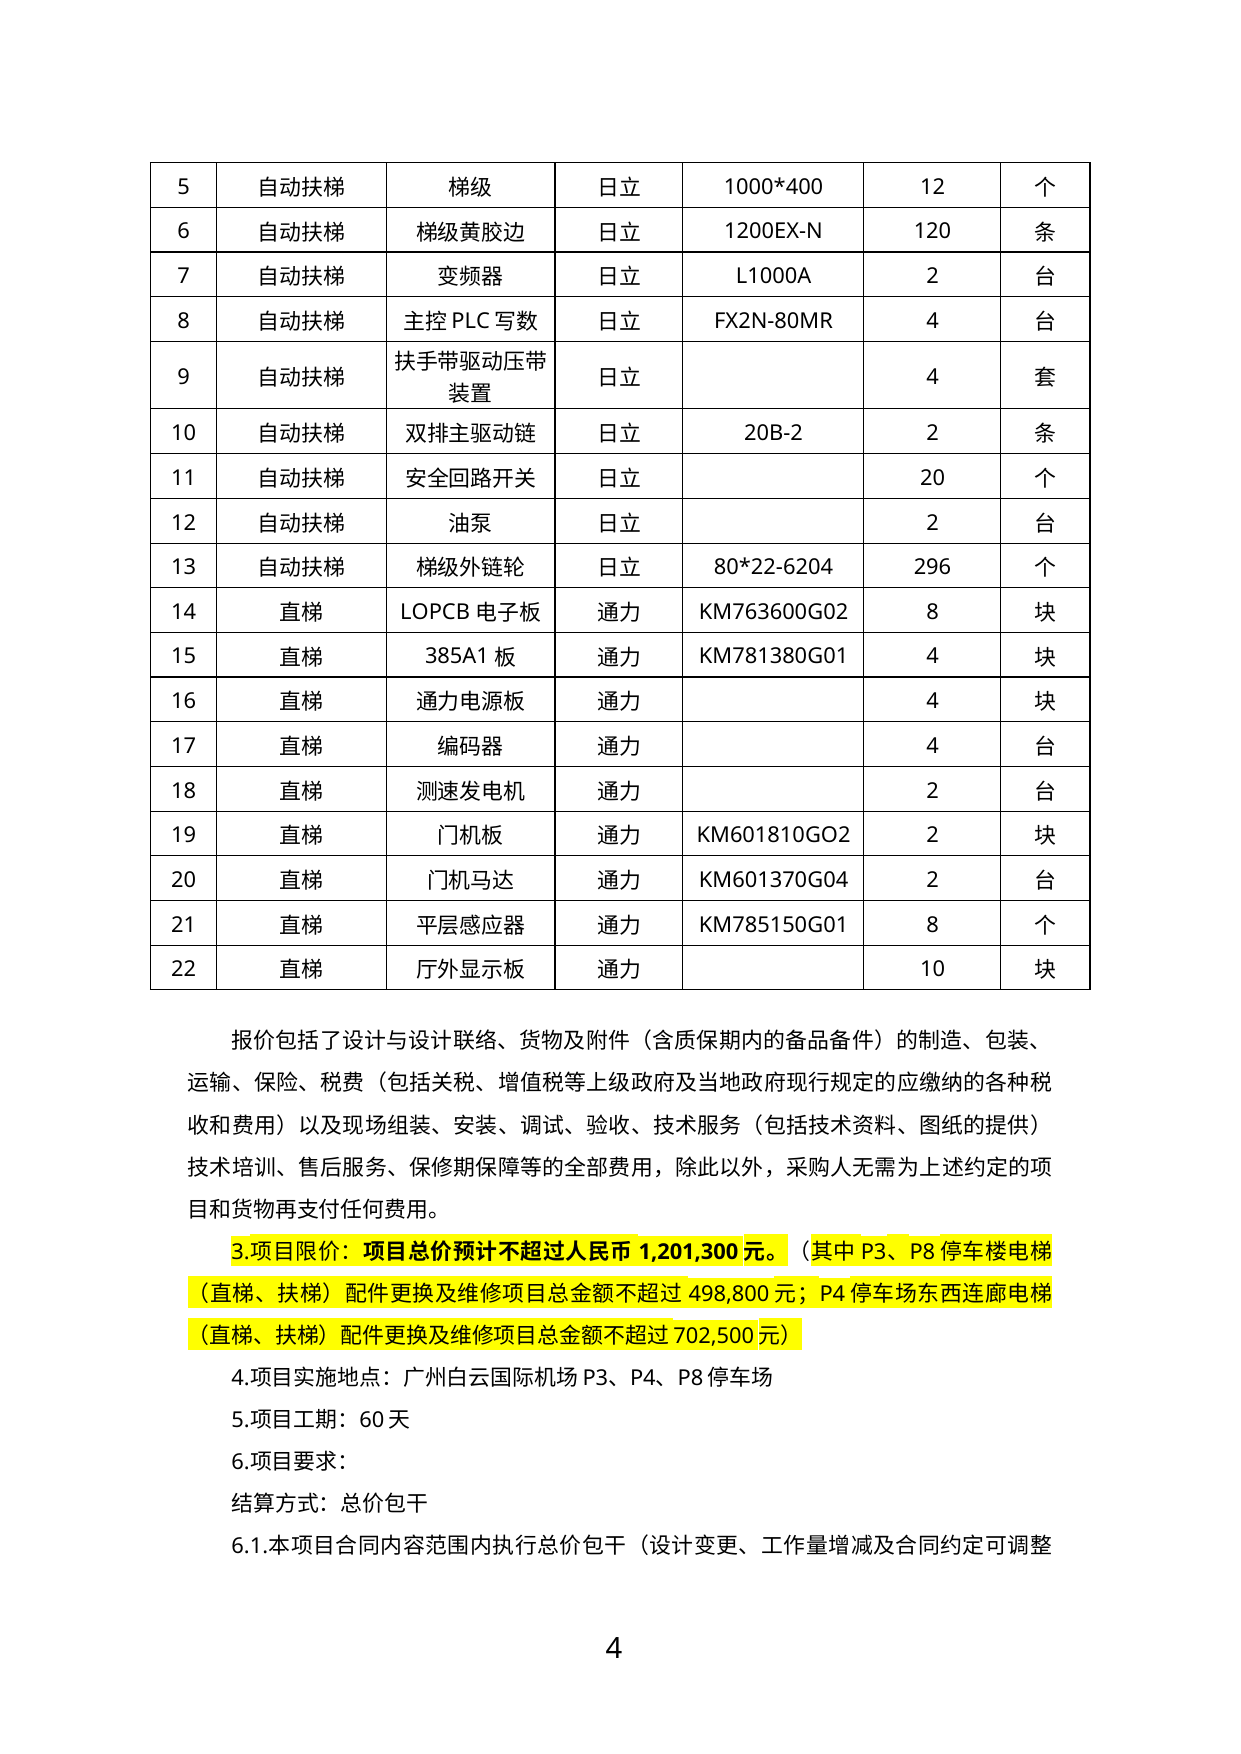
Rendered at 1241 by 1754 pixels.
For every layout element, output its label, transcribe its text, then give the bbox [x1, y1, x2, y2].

table_cell 变频器 [387, 253, 554, 296]
table_cell 自动扶梯 [217, 342, 386, 408]
table_cell 2 [864, 253, 1000, 296]
table_cell 120 [864, 208, 1000, 251]
table_cell 通力 [556, 856, 682, 900]
table_cell 日立 [556, 342, 682, 408]
table_cell 直梯 [217, 588, 386, 632]
table_cell 通力 [556, 633, 682, 676]
table_cell 5 [151, 163, 216, 207]
text 4.项目实施地点：广州白云国际机场P3、P4、P8停车场 [187, 1360, 1053, 1392]
table_cell 自动扶梯 [217, 409, 386, 453]
table_cell [683, 342, 863, 408]
table_cell 块 [1001, 633, 1089, 676]
table_cell L1000A [683, 253, 863, 296]
table_cell 4 [864, 722, 1000, 766]
table_cell 8 [864, 588, 1000, 632]
table_cell [683, 722, 863, 766]
table_cell 直梯 [217, 856, 386, 900]
table_cell 通力电源板 [387, 678, 554, 721]
table_cell 20B-2 [683, 409, 863, 453]
table_cell 通力 [556, 722, 682, 766]
table_cell 20 [864, 454, 1000, 498]
text 5.项目工期：60天 [187, 1402, 1053, 1434]
table_cell 通力 [556, 678, 682, 721]
table_cell 8 [864, 901, 1000, 944]
table_cell 安全回路开关 [387, 454, 554, 498]
table_cell KM601810GO2 [683, 812, 863, 855]
table_cell 平层感应器 [387, 901, 554, 944]
table_cell 16 [151, 678, 216, 721]
table_cell 主控PLC写数 [387, 297, 554, 341]
table_cell 直梯 [217, 901, 386, 944]
table_cell 台 [1001, 297, 1089, 341]
table_cell 自动扶梯 [217, 297, 386, 341]
table_cell 14 [151, 588, 216, 632]
table_cell 1200EX-N [683, 208, 863, 251]
table_cell 直梯 [217, 812, 386, 855]
table_cell KM785150G01 [683, 901, 863, 944]
table_cell 测速发电机 [387, 767, 554, 811]
table_cell 20 [151, 856, 216, 900]
table_cell 自动扶梯 [217, 454, 386, 498]
table_cell 直梯 [217, 767, 386, 811]
table_cell 自动扶梯 [217, 499, 386, 542]
table_cell 扶手带驱动压带装置 [387, 342, 554, 408]
table_cell 2 [864, 856, 1000, 900]
table_cell 4 [864, 342, 1000, 408]
table_cell 台 [1001, 499, 1089, 542]
table_cell 日立 [556, 163, 682, 207]
table_cell 油泵 [387, 499, 554, 542]
text 3.项目限价：项目总价预计不超过人民币1,201,300元。（其中P3、P8停车楼电梯（直梯、扶梯）配件更换及维修项目总金额不超过498,800元；P4停车场东西连廊电梯（直梯、扶梯）配件更换及维修项目总金额不超过702,500元） [187, 1233, 1053, 1350]
table_cell 2 [864, 409, 1000, 453]
table_cell 编码器 [387, 722, 554, 766]
table_cell 17 [151, 722, 216, 766]
table_cell 日立 [556, 499, 682, 542]
table_cell 门机板 [387, 812, 554, 855]
table_cell 12 [864, 163, 1000, 207]
table_cell 个 [1001, 901, 1089, 944]
table_cell 日立 [556, 454, 682, 498]
table_cell 10 [151, 409, 216, 453]
table_cell 直梯 [217, 633, 386, 676]
table_cell 个 [1001, 163, 1089, 207]
table_cell 双排主驱动链 [387, 409, 554, 453]
table_cell 通力 [556, 588, 682, 632]
table_cell 2 [864, 767, 1000, 811]
table_cell [683, 454, 863, 498]
table_cell 6 [151, 208, 216, 251]
table_cell 通力 [556, 767, 682, 811]
table_cell 通力 [556, 946, 682, 989]
table_cell 块 [1001, 678, 1089, 721]
table_cell 通力 [556, 812, 682, 855]
table_cell 直梯 [217, 946, 386, 989]
table_cell 块 [1001, 588, 1089, 632]
table_cell 日立 [556, 208, 682, 251]
table_cell 日立 [556, 253, 682, 296]
table_cell 13 [151, 544, 216, 587]
table_cell 4 [864, 678, 1000, 721]
table_cell 条 [1001, 208, 1089, 251]
table_cell [683, 946, 863, 989]
table_cell 直梯 [217, 722, 386, 766]
table_cell 15 [151, 633, 216, 676]
table_cell 梯级 [387, 163, 554, 207]
table_cell [683, 678, 863, 721]
table_cell 套 [1001, 342, 1089, 408]
table_cell KM601370G04 [683, 856, 863, 900]
table_cell 19 [151, 812, 216, 855]
table_cell 2 [864, 499, 1000, 542]
table_cell 4 [864, 633, 1000, 676]
table_cell 通力 [556, 901, 682, 944]
table_cell 梯级外链轮 [387, 544, 554, 587]
table_cell 385A1 板 [387, 633, 554, 676]
table_cell 个 [1001, 454, 1089, 498]
table_cell 门机马达 [387, 856, 554, 900]
table_cell 日立 [556, 544, 682, 587]
table_cell 个 [1001, 544, 1089, 587]
table_cell KM781380G01 [683, 633, 863, 676]
table_cell [683, 767, 863, 811]
text 结算方式：总价包干 [187, 1486, 1053, 1518]
table_cell 7 [151, 253, 216, 296]
table_cell 自动扶梯 [217, 208, 386, 251]
table_cell LOPCB 电子板 [387, 588, 554, 632]
table_cell 台 [1001, 253, 1089, 296]
table_cell 1000*400 [683, 163, 863, 207]
table_cell 9 [151, 342, 216, 408]
table_cell 80*22-6204 [683, 544, 863, 587]
table_cell 条 [1001, 409, 1089, 453]
table_cell 台 [1001, 856, 1089, 900]
table_cell 自动扶梯 [217, 253, 386, 296]
table_cell 台 [1001, 767, 1089, 811]
table_cell 自动扶梯 [217, 163, 386, 207]
table_cell 厅外显示板 [387, 946, 554, 989]
table_cell 直梯 [217, 678, 386, 721]
table_cell KM763600G02 [683, 588, 863, 632]
table_cell 2 [864, 812, 1000, 855]
table_cell 296 [864, 544, 1000, 587]
table_cell 12 [151, 499, 216, 542]
table_cell 块 [1001, 946, 1089, 989]
table_cell 日立 [556, 297, 682, 341]
table_cell 块 [1001, 812, 1089, 855]
table_cell 21 [151, 901, 216, 944]
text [187, 1528, 1053, 1560]
table_cell 日立 [556, 409, 682, 453]
table_cell 台 [1001, 722, 1089, 766]
table_cell 18 [151, 767, 216, 811]
table_cell 4 [864, 297, 1000, 341]
table_cell 11 [151, 454, 216, 498]
table_cell 自动扶梯 [217, 544, 386, 587]
table_cell 8 [151, 297, 216, 341]
table_cell 梯级黄胶边 [387, 208, 554, 251]
table_cell FX2N-80MR [683, 297, 863, 341]
table_cell 22 [151, 946, 216, 989]
table_cell [683, 499, 863, 542]
text 报价包括了设计与设计联络、货物及附件（含质保期内的备品备件）的制造、包装、运输、保险、税费（包括关税、增值税等上级政府及当地政府现行规定的应缴纳的各种税收和费用）以及现场组装、安装、调试、验收、技术服务（包括技术资料、图纸的提供）、技术培训、售后服务、保修期保障等的全部费用，除此以外，采购人无需为上述约定的项目和货物再支付任何费用。 [187, 1023, 1053, 1224]
text 6.项目要求： [187, 1444, 1053, 1476]
table_cell 10 [864, 946, 1000, 989]
